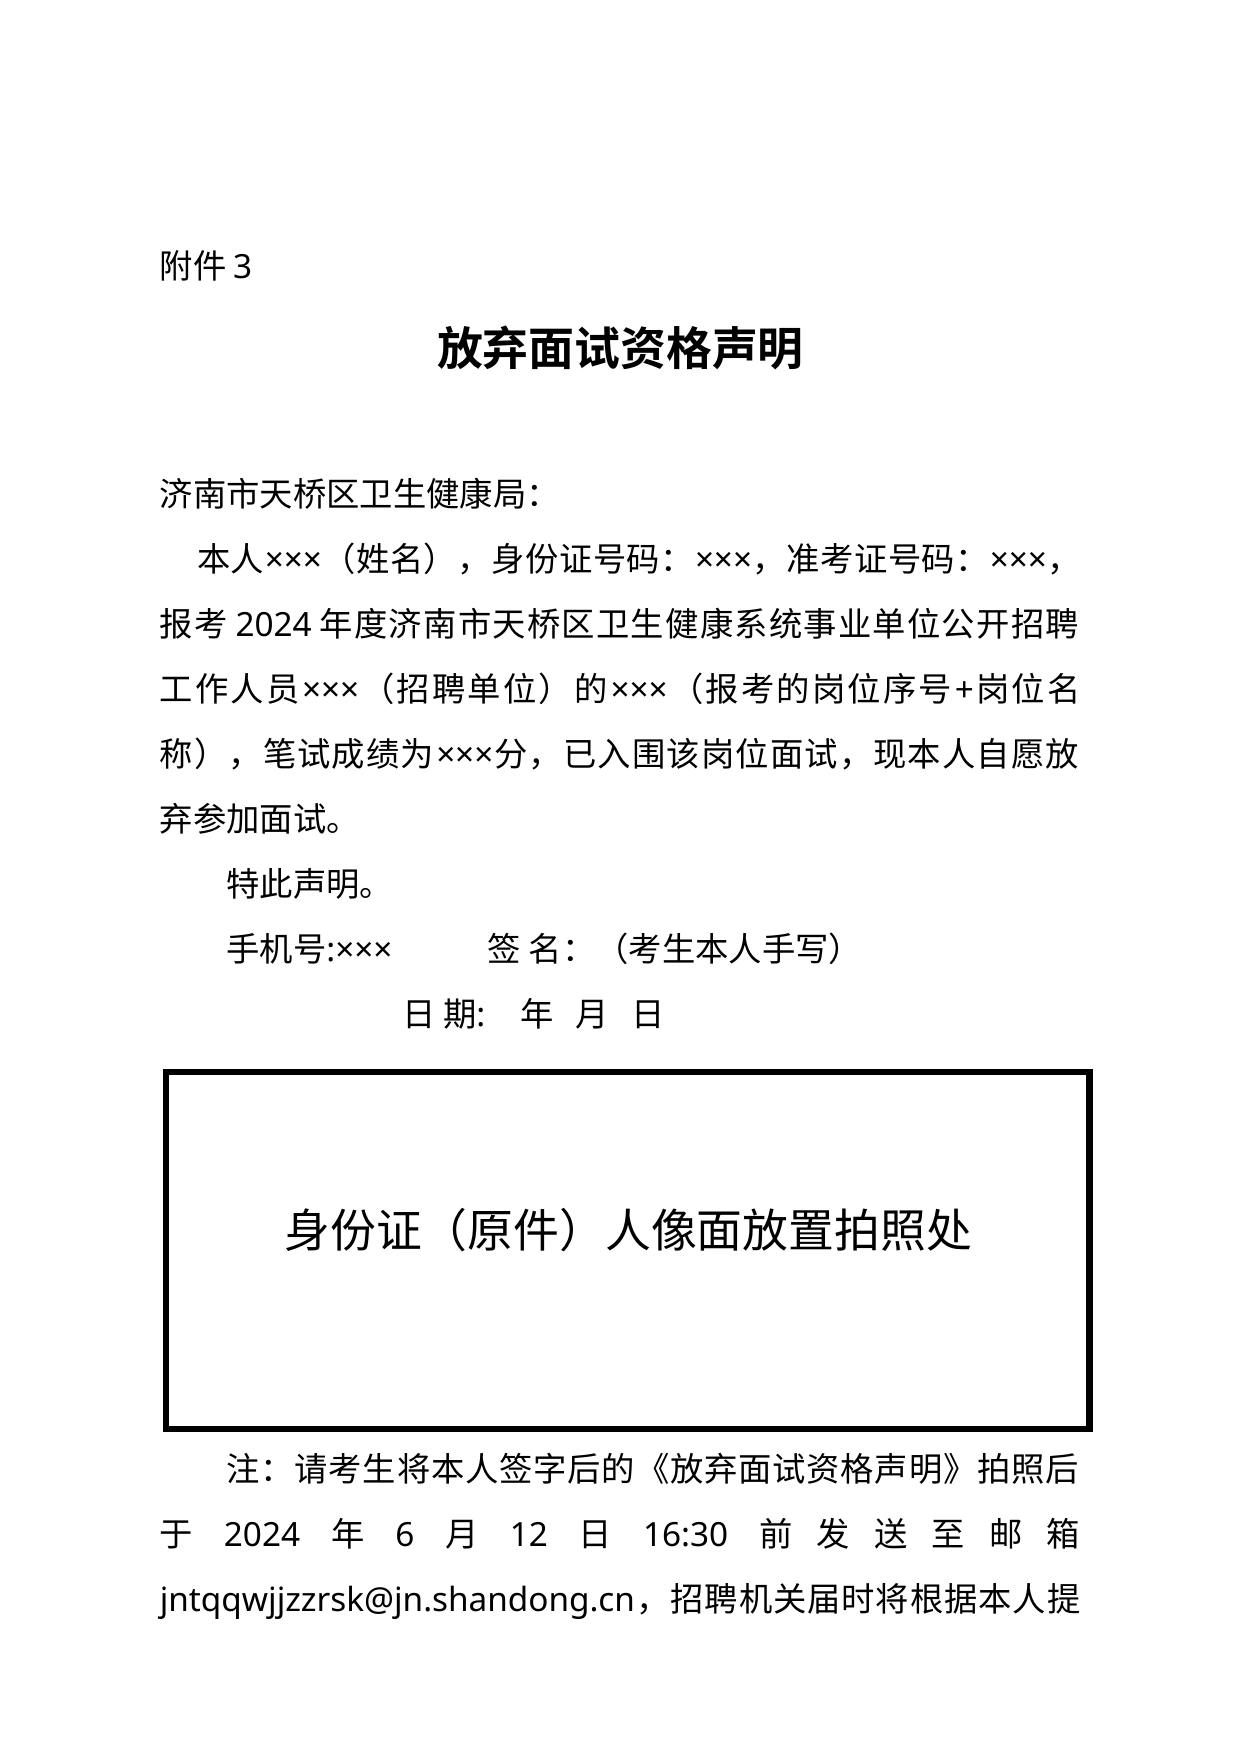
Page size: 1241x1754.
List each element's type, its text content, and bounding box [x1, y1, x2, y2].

text 本人×××（姓名），身份证号码：×××，准考证号码：×××，报考2024年度济南市天桥区卫生健康系统事业单位公开招聘工作人员×××（招聘单位）的×××（报考的岗位序号+岗位名称），笔试成绩为×××分，已入围该岗位面试，现本人自愿放弃参加面试。 [159, 524, 1081, 849]
text 济南市天桥区卫生健康局： [159, 459, 1081, 524]
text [159, 1434, 1081, 1629]
text 日 期: 年 月 日 [159, 979, 1081, 1044]
text 附件3 [159, 232, 1081, 297]
text 手机号:××× 签 名：（考生本人手写） [159, 914, 1081, 979]
text 放弃面试资格声明 [159, 297, 1081, 394]
text 特此声明。 [159, 849, 1081, 914]
